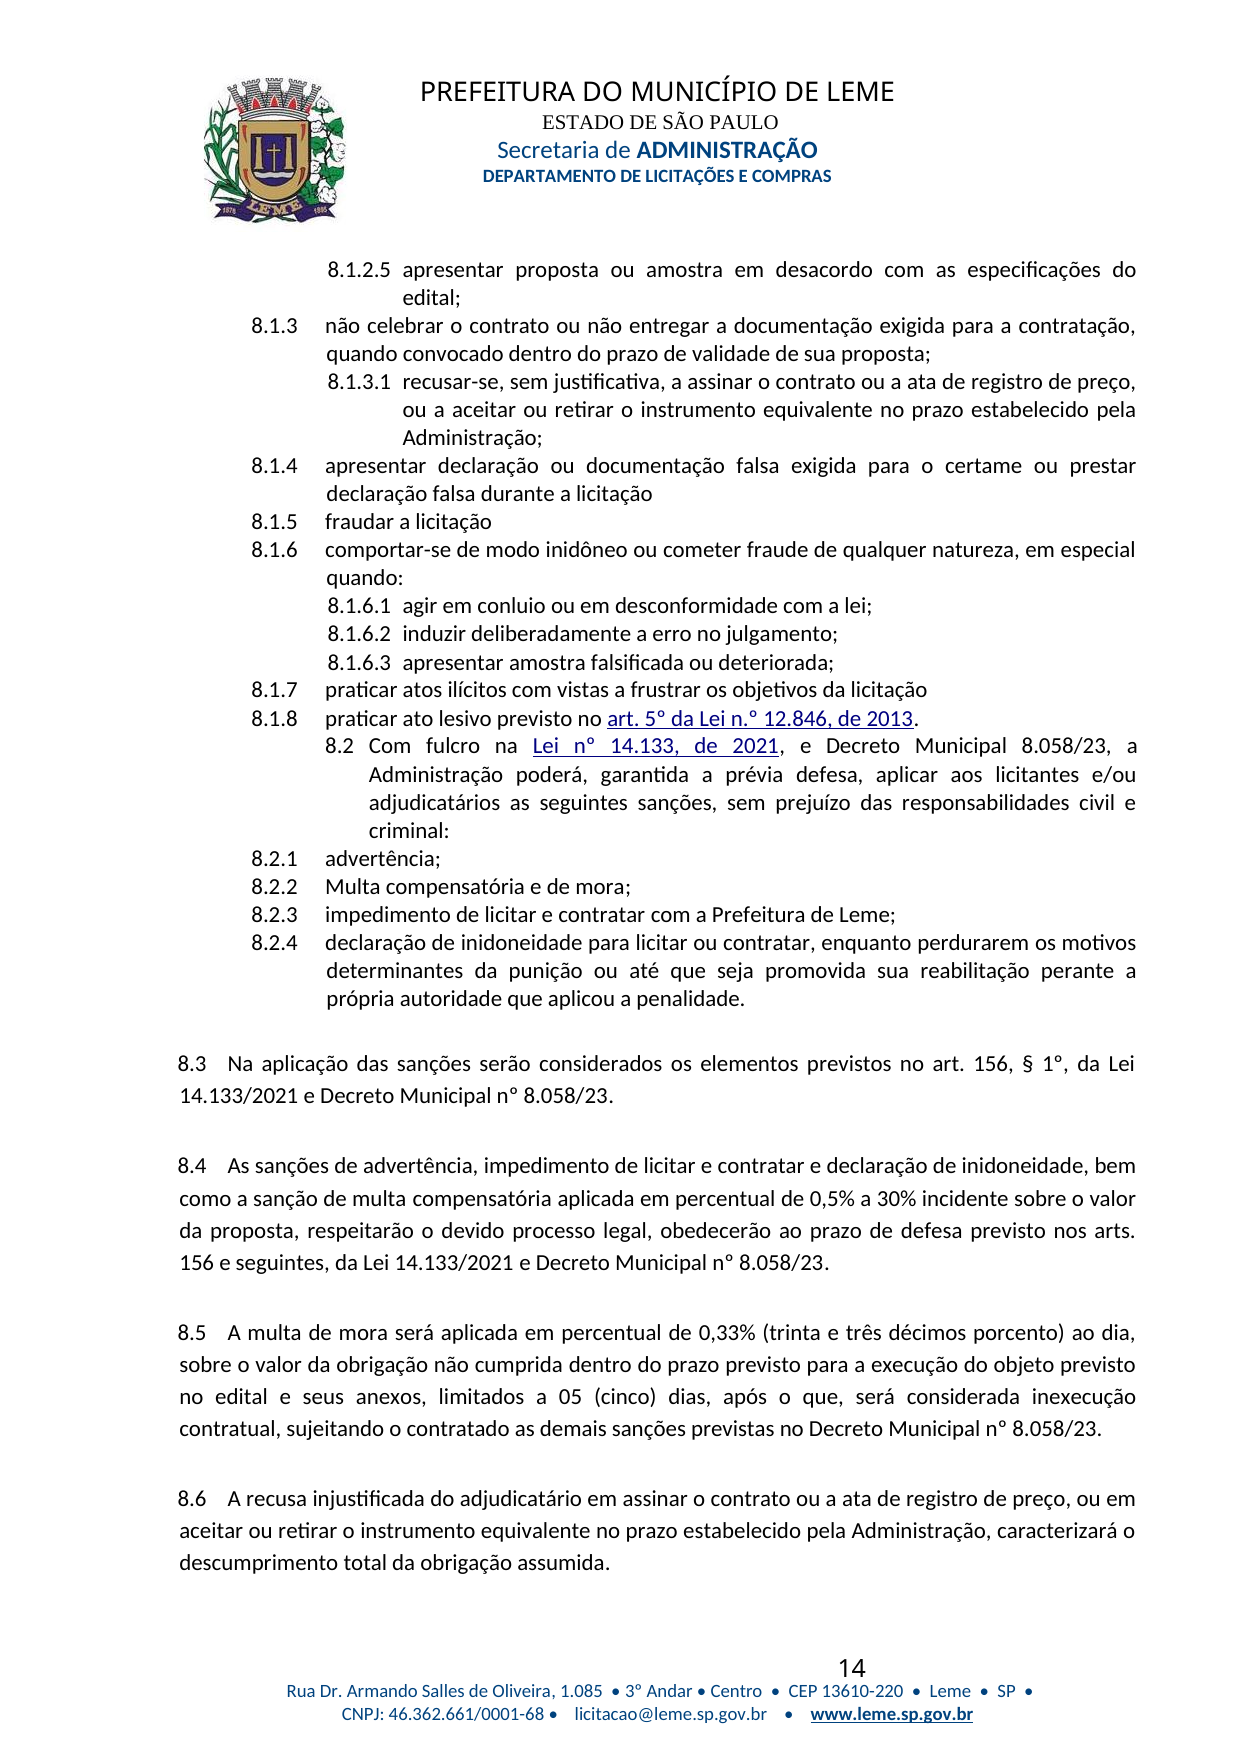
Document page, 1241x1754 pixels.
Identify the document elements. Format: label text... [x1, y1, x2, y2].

picture [203, 75, 348, 232]
list Na aplicação das sanções serão considerados os elementos previstos no art. 156, § 1º, da Lei 14.133/2021 e Decreto Municipal nº 8.058/23. [177, 1049, 1137, 1110]
list advertência; [251, 844, 1137, 872]
list A recusa injustificada do adjudicatário em assinar o contrato ou a ata de registro de preço, ou em aceitar ou retirar o instrumento equivalente no prazo estabelecido pela Administração, caracterizará o descumprimento total da obrigação assumida. [177, 1484, 1137, 1577]
list apresentar declaração ou documentação falsa exigida para o certame ou prestar declaração falsa durante a licitação [251, 451, 1137, 507]
list apresentar amostra falsificada ou deteriorada; [327, 648, 1137, 676]
list recusar-se, sem justificativa, a assinar o contrato ou a ata de registro de preço, ou a aceitar ou retirar o instrumento equivalente no prazo estabelecido pela Administração; [327, 367, 1137, 451]
list Multa compensatória e de mora; [251, 872, 1137, 900]
list comportar-se de modo inidôneo ou cometer fraude de qualquer natureza, em especial quando: [251, 536, 1137, 592]
list apresentar proposta ou amostra em desacordo com as especificações do edital; [327, 255, 1137, 311]
list induzir deliberadamente a erro no julgamento; [327, 619, 1137, 648]
list impedimento de licitar e contratar com a Prefeitura de Leme; [251, 900, 1137, 928]
list declaração de inidoneidade para licitar ou contratar, enquanto perdurarem os motivos determinantes da punição ou até que seja promovida sua reabilitação perante a própria autoridade que aplicou a penalidade. [251, 928, 1137, 1012]
list não celebrar o contrato ou não entregar a documentação exigida para a contratação, quando convocado dentro do prazo de validade de sua proposta; [251, 311, 1137, 367]
list Com fulcro na Lei nº 14.133, de 2021, e Decreto Municipal 8.058/23, a Administração poderá, garantida a prévia defesa, aplicar aos licitantes e/ou adjudicatários as seguintes sanções, sem prejuízo das responsabilidades civil e criminal: [325, 732, 1137, 844]
list praticar atos ilícitos com vistas a frustrar os objetivos da licitação [251, 676, 1137, 704]
list praticar ato lesivo previsto no art. 5º da Lei n.º 12.846, de 2013. [251, 704, 1137, 732]
list A multa de mora será aplicada em percentual de 0,33% (trinta e três décimos porcento) ao dia, sobre o valor da obrigação não cumprida dentro do prazo previsto para a execução do objeto previsto no edital e seus anexos, limitados a 05 (cinco) dias, após o que, será considerada inexecução contratual, sujeitando o contratado as demais sanções previstas no Decreto Municipal nº 8.058/23. [177, 1318, 1137, 1442]
list agir em conluio ou em desconformidade com a lei; [327, 592, 1137, 619]
list As sanções de advertência, impedimento de licitar e contratar e declaração de inidoneidade, bem como a sanção de multa compensatória aplicada em percentual de 0,5% a 30% incidente sobre o valor da proposta, respeitarão o devido processo legal, obedecerão ao prazo de defesa previsto nos arts. 156 e seguintes, da Lei 14.133/2021 e Decreto Municipal nº 8.058/23. [177, 1151, 1137, 1276]
list fraudar a licitação [251, 507, 1137, 536]
